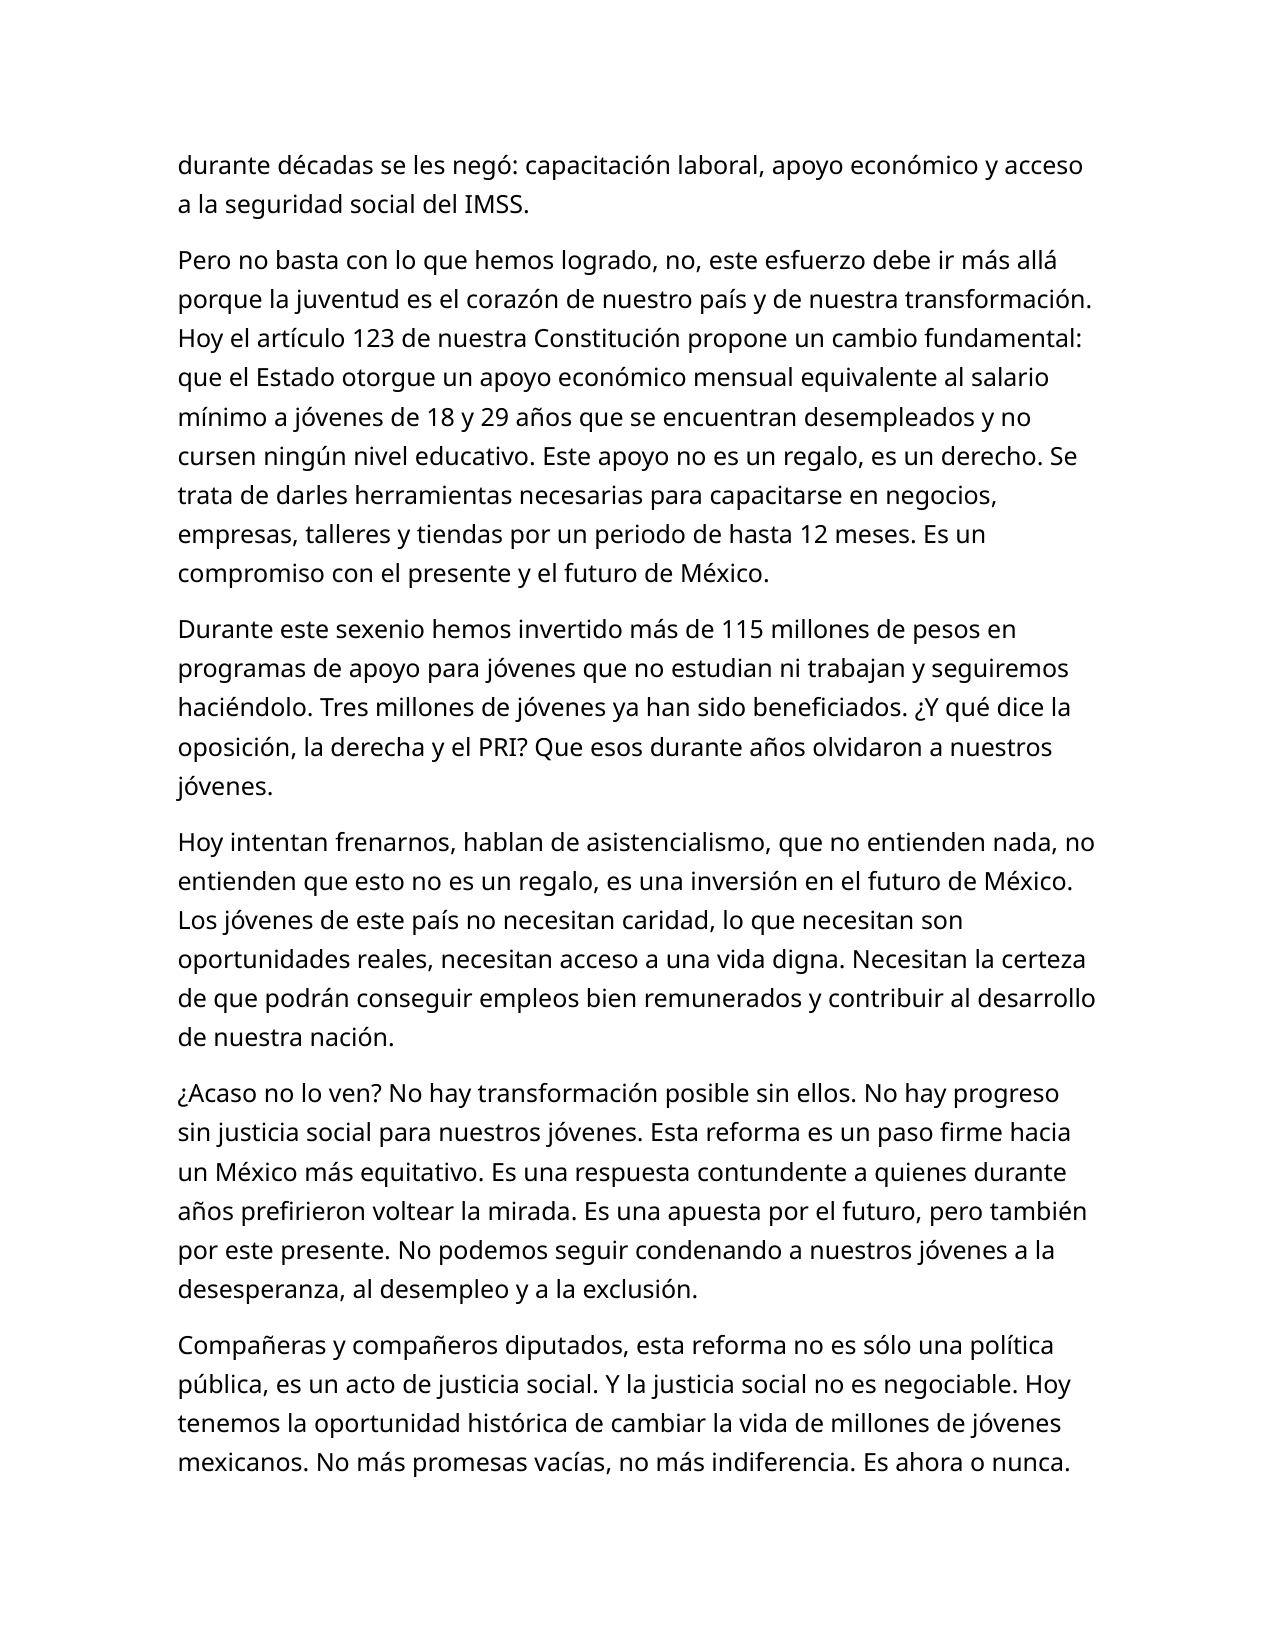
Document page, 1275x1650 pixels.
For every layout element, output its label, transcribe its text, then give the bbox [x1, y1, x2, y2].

text Pero no basta con lo que hemos logrado, no, este esfuerzo debe ir más allá porque la juventud es el corazón de nuestro país y de nuestra transformación. Hoy el artículo 123 de nuestra Constitución propone un cambio fundamental: que el Estado otorgue un apoyo económico mensual equivalente al salario mínimo a jóvenes de 18 y 29 años que se encuentran desempleados y no cursen ningún nivel educativo. Este apoyo no es un regalo, es un derecho. Se trata de darles herramientas necesarias para capacitarse en negocios, empresas, talleres y tiendas por un periodo de hasta 12 meses. Es un compromiso con el presente y el futuro de México. [177, 243, 1098, 590]
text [177, 1328, 1098, 1479]
text Durante este sexenio hemos invertido más de 115 millones de pesos en programas de apoyo para jóvenes que no estudian ni trabajan y seguiremos haciéndolo. Tres millones de jóvenes ya han sido beneficiados. ¿Y qué dice la oposición, la derecha y el PRI? Que esos durante años olvidaron a nuestros jóvenes. [177, 612, 1098, 802]
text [177, 148, 1098, 221]
text ¿Acaso no lo ven? No hay transformación posible sin ellos. No hay progreso sin justicia social para nuestros jóvenes. Esta reforma es un paso firme hacia un México más equitativo. Es una respuesta contundente a quienes durante años prefirieron voltear la mirada. Es una apuesta por el futuro, pero también por este presente. No podemos seguir condenando a nuestros jóvenes a la desesperanza, al desempleo y a la exclusión. [177, 1076, 1098, 1306]
text Hoy intentan frenarnos, hablan de asistencialismo, que no entienden nada, no entienden que esto no es un regalo, es una inversión en el futuro de México. Los jóvenes de este país no necesitan caridad, lo que necesitan son oportunidades reales, necesitan acceso a una vida digna. Necesitan la certeza de que podrán conseguir empleos bien remunerados y contribuir al desarrollo de nuestra nación. [177, 824, 1098, 1054]
